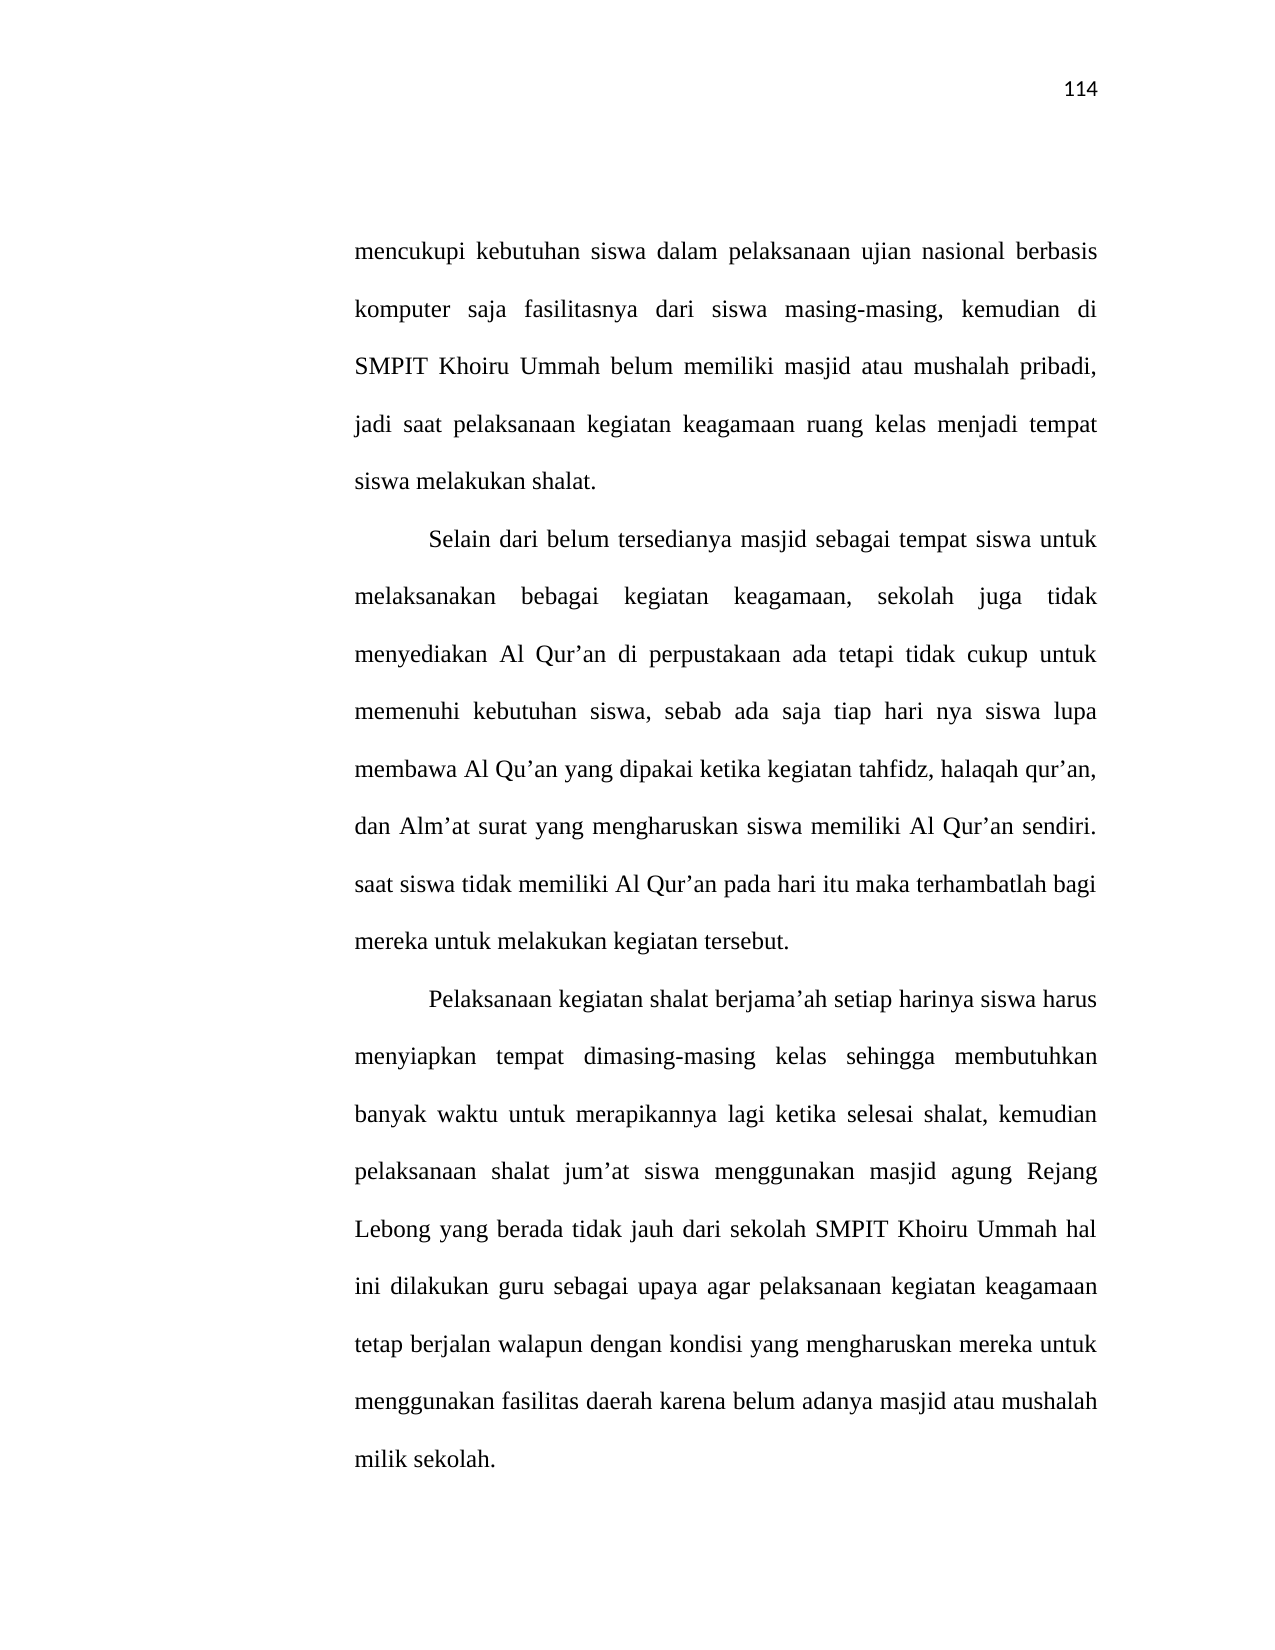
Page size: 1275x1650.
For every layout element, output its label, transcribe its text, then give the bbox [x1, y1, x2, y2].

list Selain dari belum tersedianya masjid sebagai tempat siswa untuk melaksanakan bebagai kegiatan keagamaan, sekolah juga tidak menyediakan Al Qur’an di perpustakaan ada tetapi tidak cukup untuk memenuhi kebutuhan siswa, sebab ada saja tiap hari nya siswa lupa membawa Al Qu’an yang dipakai ketika kegiatan tahfidz, halaqah qur’an, dan Alm’at surat yang mengharuskan siswa memiliki Al Qur’an sendiri. saat siswa tidak memiliki Al Qur’an pada hari itu maka terhambatlah bagi mereka untuk melakukan kegiatan tersebut. [354, 524, 1098, 955]
list Pelaksanaan kegiatan shalat berjama’ah setiap harinya siswa harus menyiapkan tempat dimasing-masing kelas sehingga membutuhkan banyak waktu untuk merapikannya lagi ketika selesai shalat, kemudian pelaksanaan shalat jum’at siswa menggunakan masjid agung Rejang Lebong yang berada tidak jauh dari sekolah SMPIT Khoiru Ummah hal ini dilakukan guru sebagai upaya agar pelaksanaan kegiatan keagamaan tetap berjalan walapun dengan kondisi yang mengharuskan mereka untuk menggunakan fasilitas daerah karena belum adanya masjid atau mushalah milik sekolah. [354, 984, 1098, 1472]
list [354, 236, 1098, 495]
